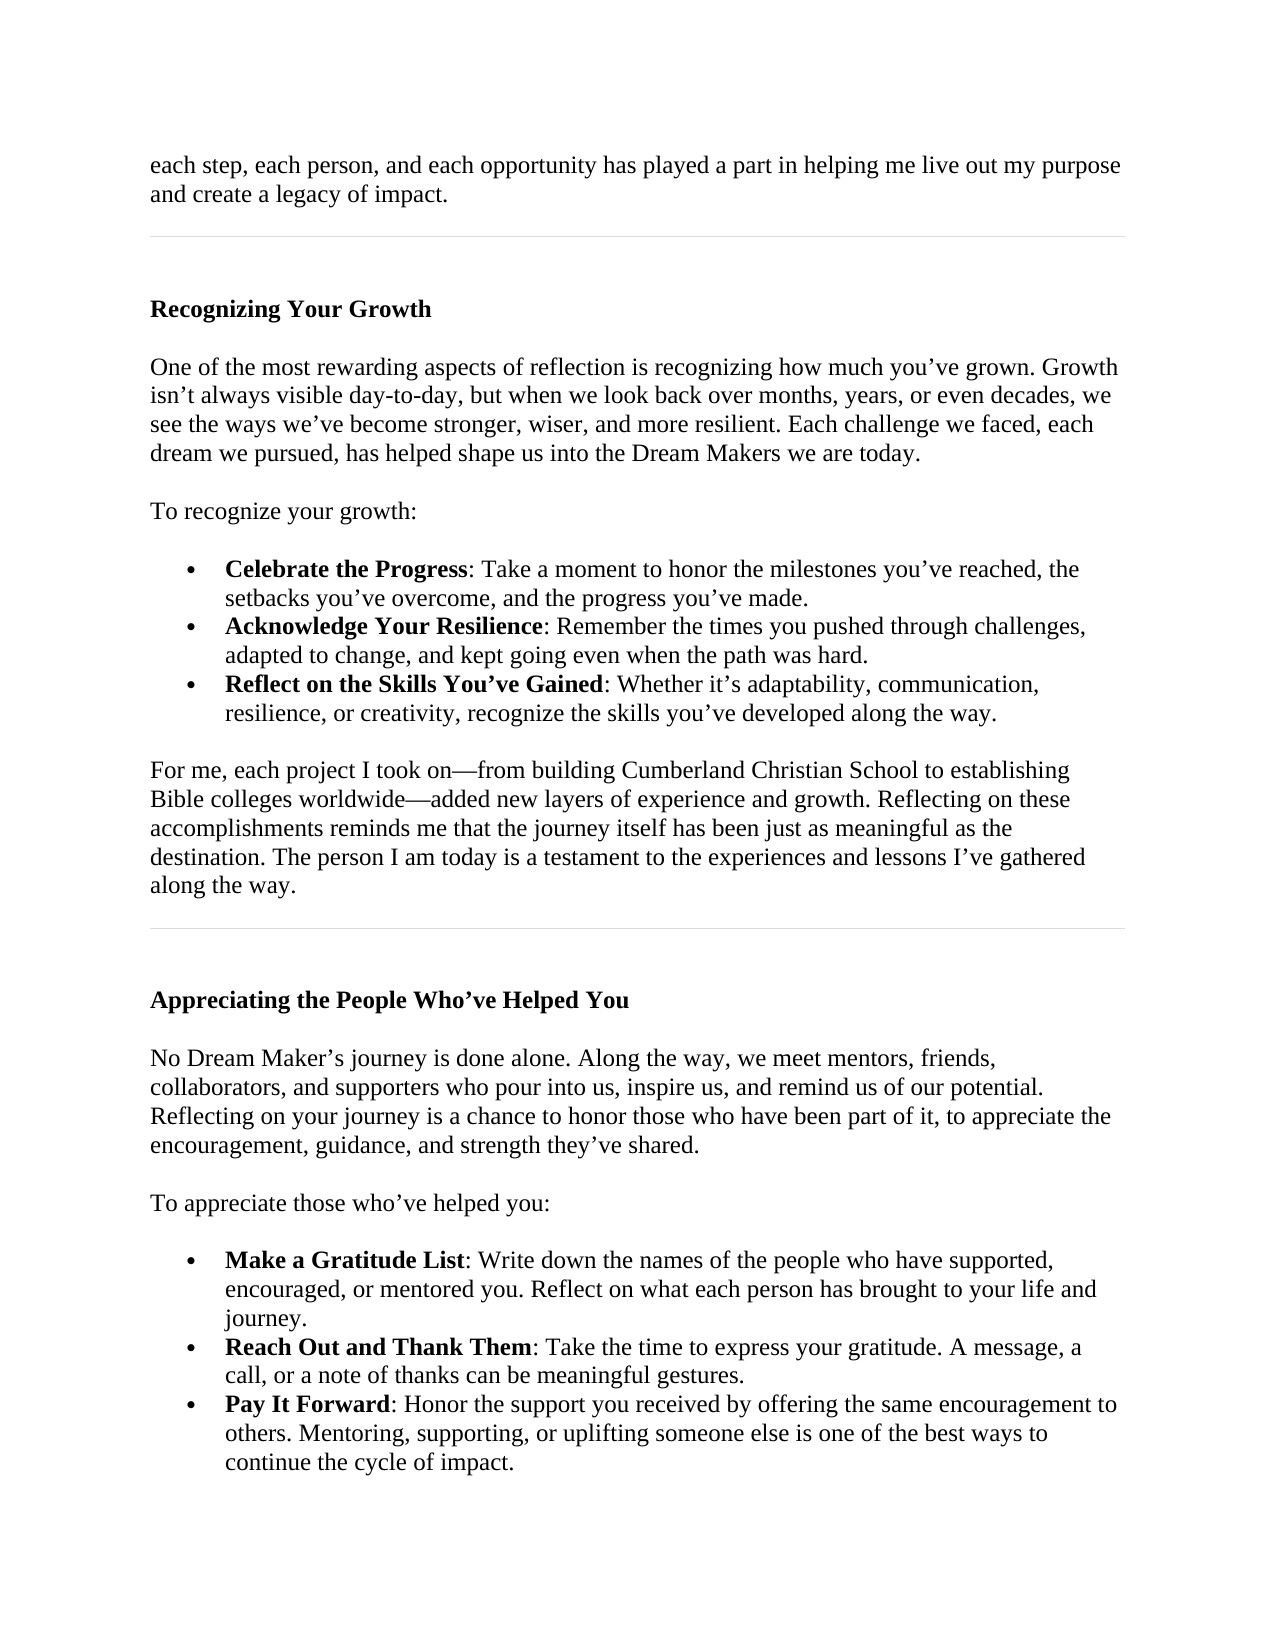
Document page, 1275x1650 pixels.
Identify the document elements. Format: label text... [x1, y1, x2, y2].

text One of the most rewarding aspects of reflection is recognizing how much you’ve grown. Growth isn’t always visible day-to-day, but when we look back over months, years, or even decades, we see the ways we’ve become stronger, wiser, and more resilient. Each challenge we faced, each dream we pursued, has helped shape us into the Dream Makers we are today. [150, 352, 1125, 467]
list Reach Out and Thank Them: Take the time to express your gratitude. A message, a call, or a note of thanks can be meaningful gestures. [187, 1332, 1125, 1389]
list Make a Gratitude List: Write down the names of the people who have supported, encouraged, or mentored you. Reflect on what each person has brought to your life and journey. [187, 1246, 1125, 1332]
text Recognizing Your Growth [150, 294, 1125, 323]
text No Dream Maker’s journey is done alone. Along the way, we meet mentors, friends, collaborators, and supporters who pour into us, inspire us, and remind us of our potential. Reflecting on your journey is a chance to honor those who have been part of it, to appreciate the encouragement, guidance, and strength they’ve shared. [150, 1043, 1125, 1158]
list Reflect on the Skills You’ve Gained: Whether it’s adaptability, communication, resilience, or creativity, recognize the skills you’ve developed along the way. [187, 669, 1125, 726]
list Pay It Forward: Honor the support you received by offering the same encouragement to others. Mentoring, supporting, or uplifting someone else is one of the best ways to continue the cycle of impact. [187, 1389, 1125, 1476]
text To appreciate those who’ve helped you: [150, 1188, 1125, 1216]
text Appreciating the People Who’ve Helped You [150, 986, 1125, 1014]
text To recognize your growth: [150, 496, 1125, 525]
list Acknowledge Your Resilience: Remember the times you pushed through challenges, adapted to change, and kept going even when the path was hard. [187, 611, 1125, 669]
list Celebrate the Progress: Take a moment to honor the milestones you’ve reached, the setbacks you’ve overcome, and the progress you’ve made. [187, 554, 1125, 611]
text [150, 150, 1125, 207]
text For me, each project I took on—from building Cumberland Christian School to establishing Bible colleges worldwide—added new layers of experience and growth. Reflecting on these accomplishments reminds me that the journey itself has been just as meaningful as the destination. The person I am today is a testament to the experiences and lessons I’ve gathered along the way. [150, 756, 1125, 899]
